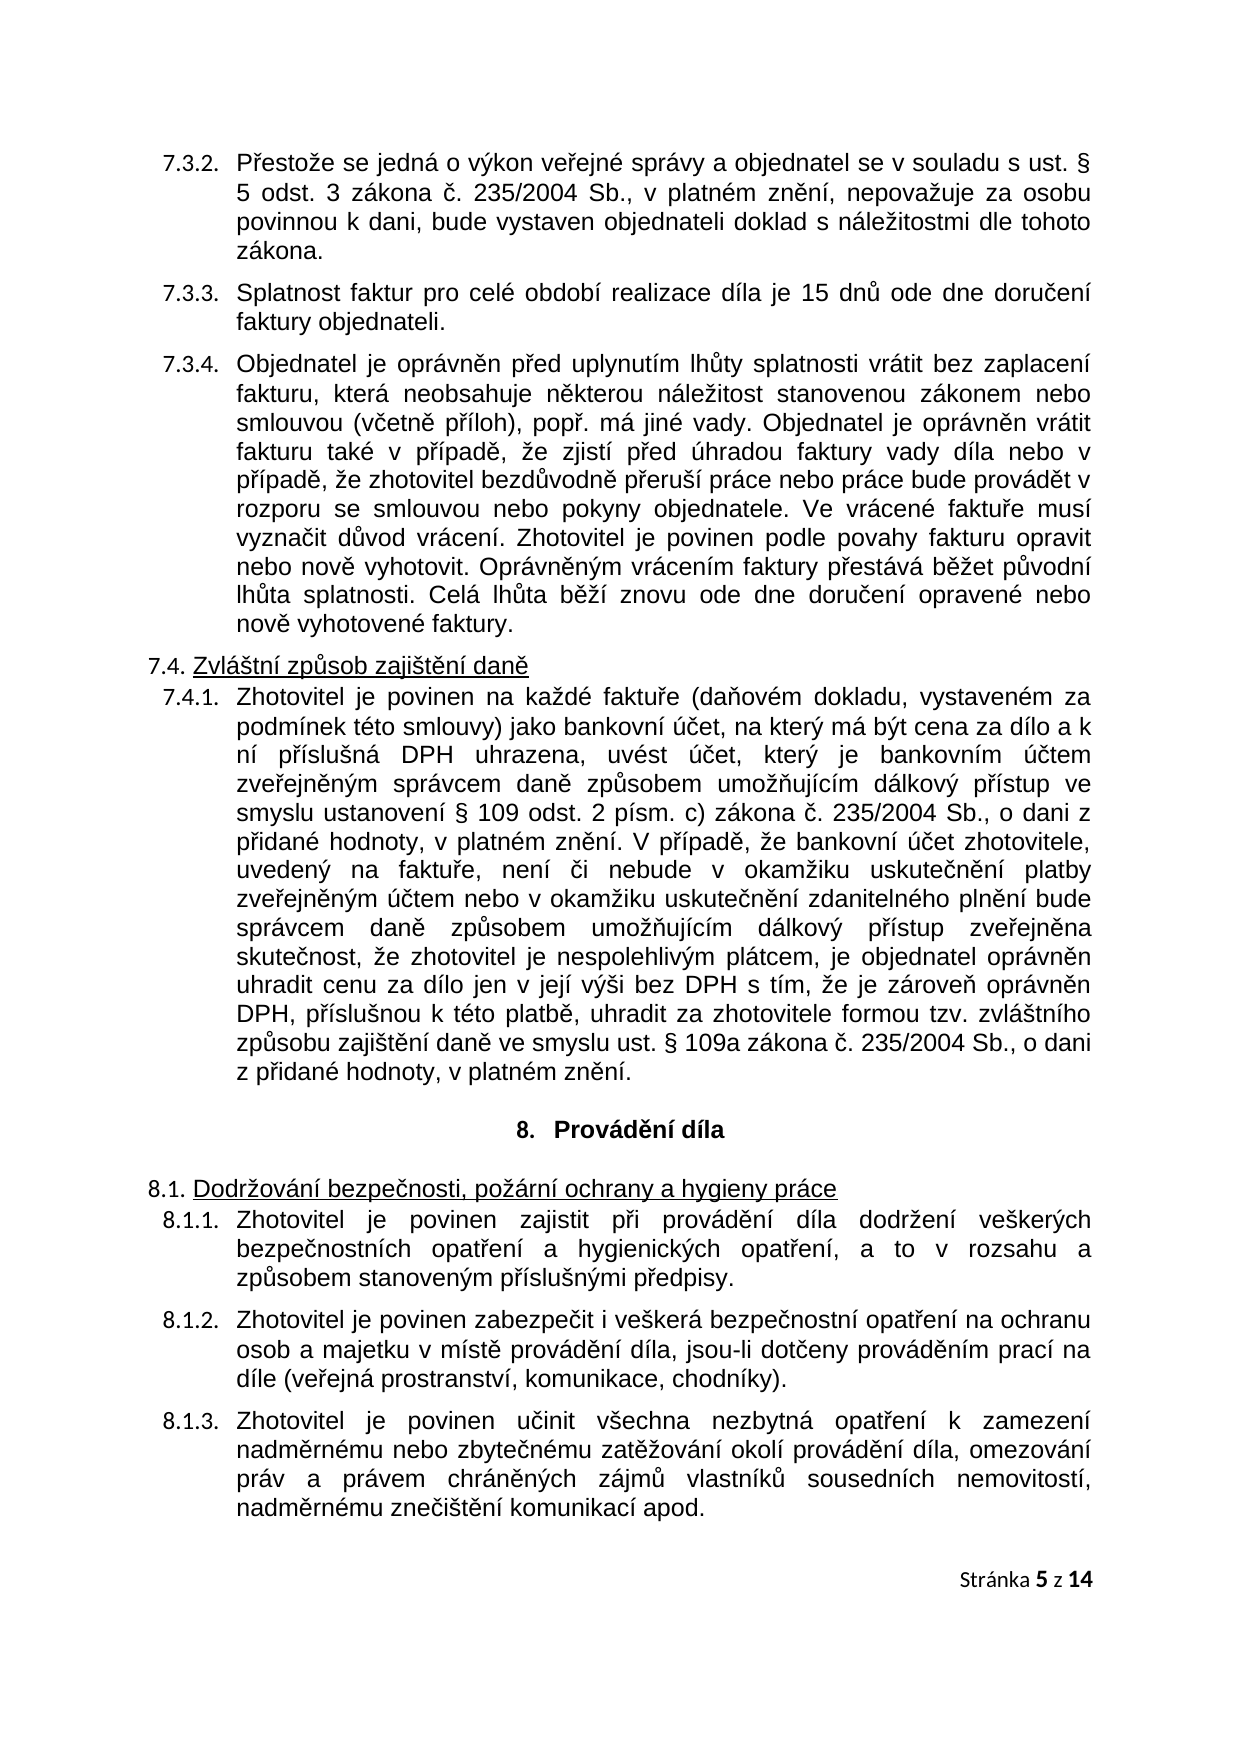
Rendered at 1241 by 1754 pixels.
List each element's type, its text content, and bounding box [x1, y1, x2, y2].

list Zhotovitel je povinen zajistit při provádění díla dodržení veškerých bezpečnostních opatření a hygienických opatření, a to v rozsahu a způsobem stanoveným příslušnými předpisy. [162, 1204, 1093, 1292]
list Zhotovitel je povinen na každé faktuře (daňovém dokladu, vystaveném za podmínek této smlouvy) jako bankovní účet, na který má být cena za dílo a k ní příslušná DPH uhrazena, uvést účet, který je bankovním účtem zveřejněným správcem daně způsobem umožňujícím dálkový přístup ve smyslu ustanovení § 109 odst. 2 písm. c) zákona č. 235/2004 Sb., o dani z přidané hodnoty, v platném znění. V případě, že bankovní účet zhotovitele, uvedený na faktuře, není či nebude v okamžiku uskutečnění platby zveřejněným účtem nebo v okamžiku uskutečnění zdanitelného plnění bude správcem daně způsobem umožňujícím dálkový přístup zveřejněna skutečnost, že zhotovitel je nespolehlivým plátcem, je objednatel oprávněn uhradit cenu za dílo jen v její výši bez DPH s tím, že je zároveň oprávněn DPH, příslušnou k této platbě, uhradit za zhotovitele formou tzv. zvláštního způsobu zajištění daně ve smyslu ust. § 109a zákona č. 235/2004 Sb., o dani z přidané hodnoty, v platném znění. [162, 681, 1093, 1085]
list Objednatel je oprávněn před uplynutím lhůty splatnosti vrátit bez zaplacení fakturu, která neobsahuje některou náležitost stanovenou zákonem nebo smlouvou (včetně příloh), popř. má jiné vady. Objednatel je oprávněn vrátit fakturu také v případě, že zjistí před úhradou faktury vady díla nebo v případě, že zhotovitel bezdůvodně přeruší práce nebo práce bude provádět v rozporu se smlouvou nebo pokyny objednatele. Ve vrácené faktuře musí vyznačit důvod vrácení. Zhotovitel je povinen podle povahy fakturu opravit nebo nově vyhotovit. Oprávněným vrácením faktury přestává běžet původní lhůta splatnosti. Celá lhůta běží znovu ode dne doručení opravené nebo nově vyhotovené faktury. [162, 349, 1093, 638]
list Zvláštní způsob zajištění daně [148, 650, 1093, 681]
list Dodržování bezpečnosti, požární ochrany a hygieny práce [148, 1173, 1093, 1204]
list Zhotovitel je povinen učinit všechna nezbytná opatření k zamezení nadměrnému nebo zbytečnému zatěžování okolí provádění díla, omezování práv a právem chráněných zájmů vlastníků sousedních nemovitostí, nadměrnému znečištění komunikací apod. [162, 1405, 1093, 1522]
list Přestože se jedná o výkon veřejné správy a objednatel se v souladu s ust. § 5 odst. 3 zákona č. 235/2004 Sb., v platném znění, nepovažuje za osobu povinnou k dani, bude vystaven objednateli doklad s náležitostmi dle tohoto zákona. [162, 148, 1093, 264]
list Provádění díla [148, 1114, 1093, 1144]
list Zhotovitel je povinen zabezpečit i veškerá bezpečnostní opatření na ochranu osob a majetku v místě provádění díla, jsou-li dotčeny prováděním prací na díle (veřejná prostranství, komunikace, chodníky). [162, 1304, 1093, 1392]
list Splatnost faktur pro celé období realizace díla je 15 dnů ode dne doručení faktury objednateli. [162, 277, 1093, 336]
